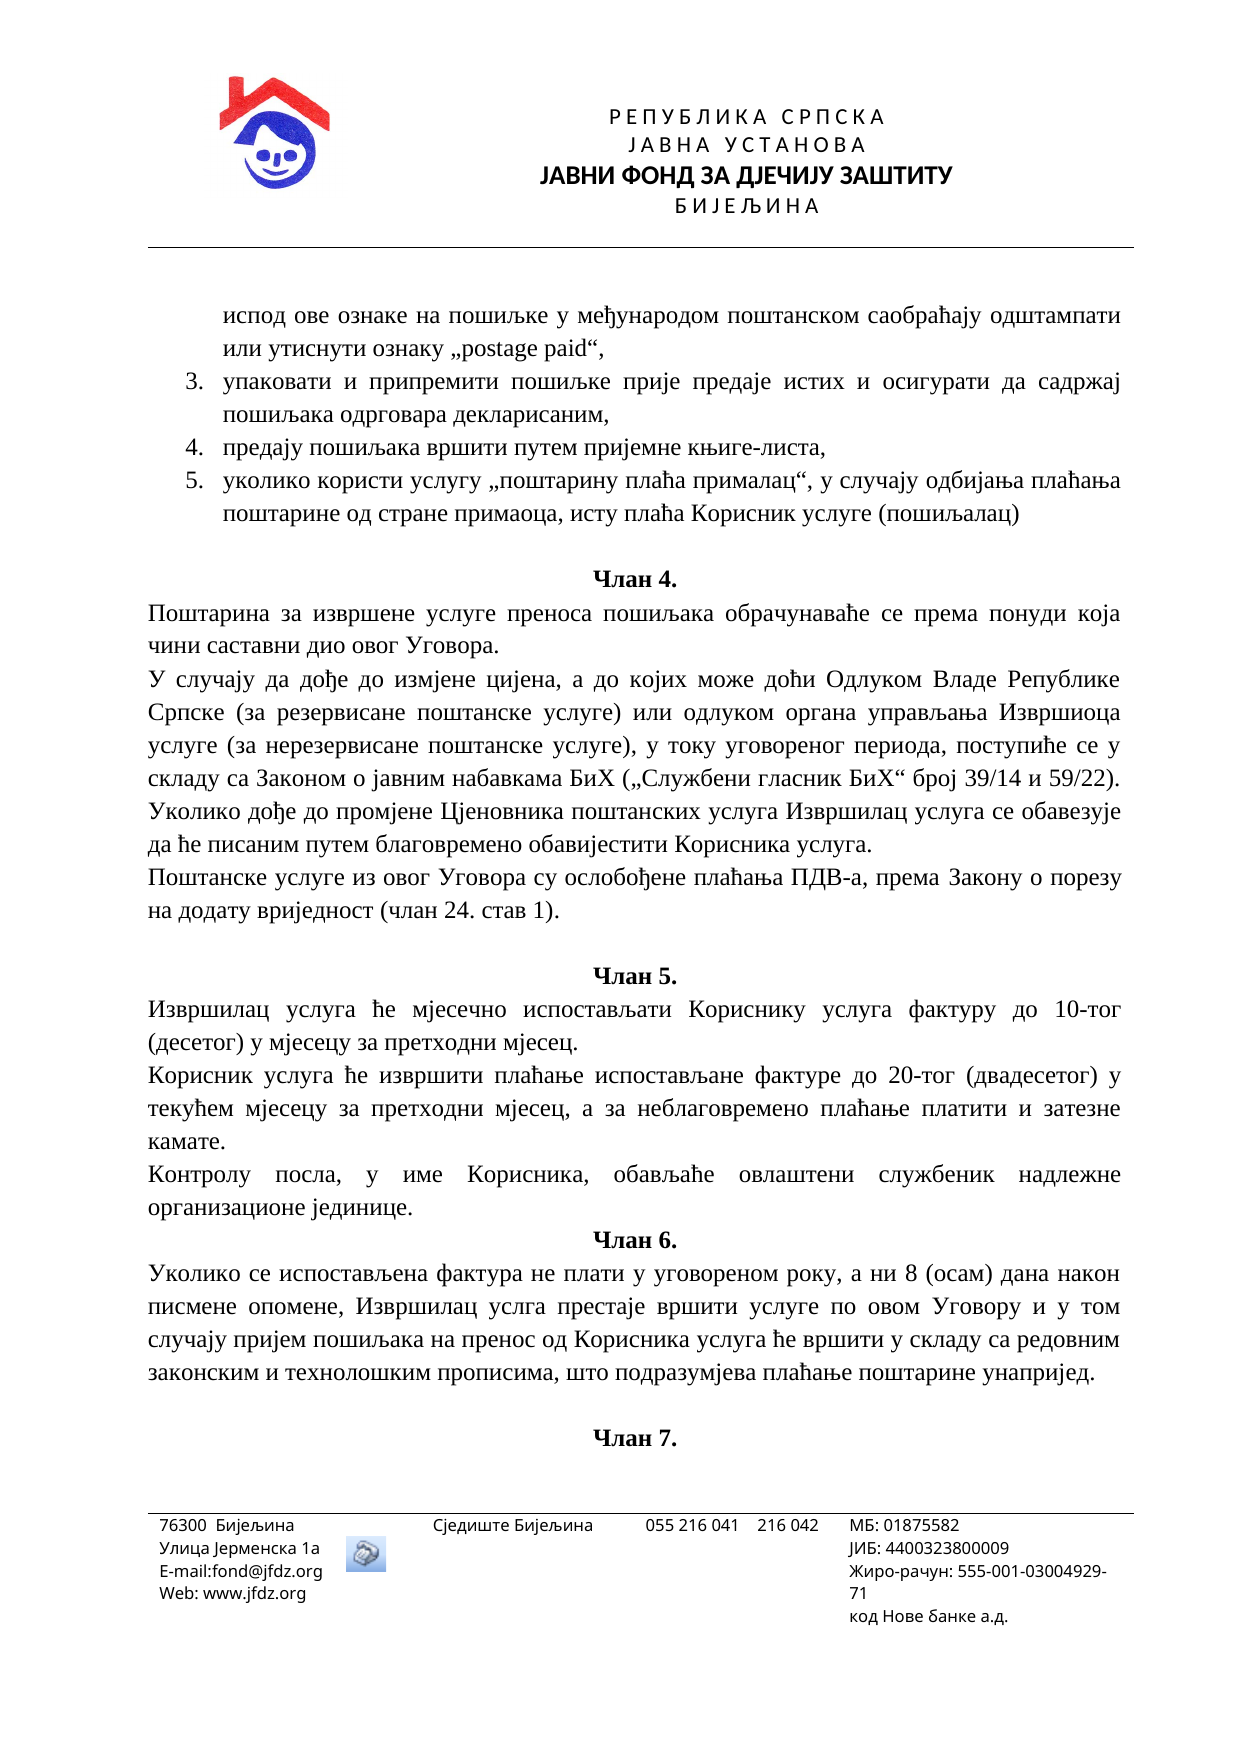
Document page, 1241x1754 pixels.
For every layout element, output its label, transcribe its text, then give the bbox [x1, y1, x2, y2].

text Члан 7. [148, 1423, 1122, 1452]
list упаковати и припремити пошиљке прије предаје истих и осигурати да садржај пошиљака одрговара декларисаним, [185, 366, 1122, 428]
picture [204, 73, 349, 198]
picture [346, 1536, 387, 1572]
text Члан 5. [148, 961, 1122, 989]
list предају пошиљака вршити путем пријемне књиге-листа, [185, 432, 1122, 461]
text Члан 4. [148, 564, 1122, 593]
text Извршилац услуга ће мјесечно испостављати Кориснику услуга фактуру до 10-тог (десетог) у мјесецу за претходни мјесец. [148, 994, 1122, 1056]
text Члан 6. [148, 1225, 1122, 1254]
text Поштанске услуге из овог Уговора су ослобођене плаћања ПДВ-а, према Закону о порезу на додату вриједност (члан 24. став 1). [148, 862, 1122, 923]
text Уколико се испостављена фактура не плати у уговореном року, а ни 8 (осам) дана након писмене опомене, Извршилац услга престаје вршити услуге по овом Уговору и у том случају пријем пошиљака на пренос од Корисника услуга ће вршити у складу са редовним законским и технолошким прописима, што подразумјева плаћање поштарине унапријед. [148, 1258, 1122, 1386]
text Корисник услуга ће извршити плаћање испостављане фактуре до 20-тог (двадесетог) у текућем мјесецу за претходни мјесец, а за неблаговремено плаћање платити и затезне камате. [148, 1060, 1122, 1155]
text У случају да дође до измјене цијена, а до којих може доћи Одлуком Владе Републике Српске (за резервисане поштанске услуге) или одлуком органа управљања Извршиоца услуге (за нерезервисане поштанске услуге), у току уговореног периода, поступиће се у складу са Законом о јавним набавкама БиХ („Службени гласник БиХ“ број 39/14 и 59/22). Уколико дође до промјене Цјеновника поштанских услуга Извршилац услуга се обавезује да ће писаним путем благовремено обавијестити Корисника услуга. [148, 664, 1122, 857]
text Контролу посла, у име Корисника, обављаће овлаштени службеник надлежне организационе јединице. [148, 1159, 1122, 1221]
list уколико користи услугу „поштарину плаћа прималац“, у случају одбијања плаћања поштарине од стране примаоца, исту плаћа Корисник услуге (пошиљалац) [185, 466, 1122, 527]
text Поштарина за извршене услуге преноса пошиљака обрачунаваће се према понуди која чини саставни дио овог Уговора. [148, 598, 1122, 659]
